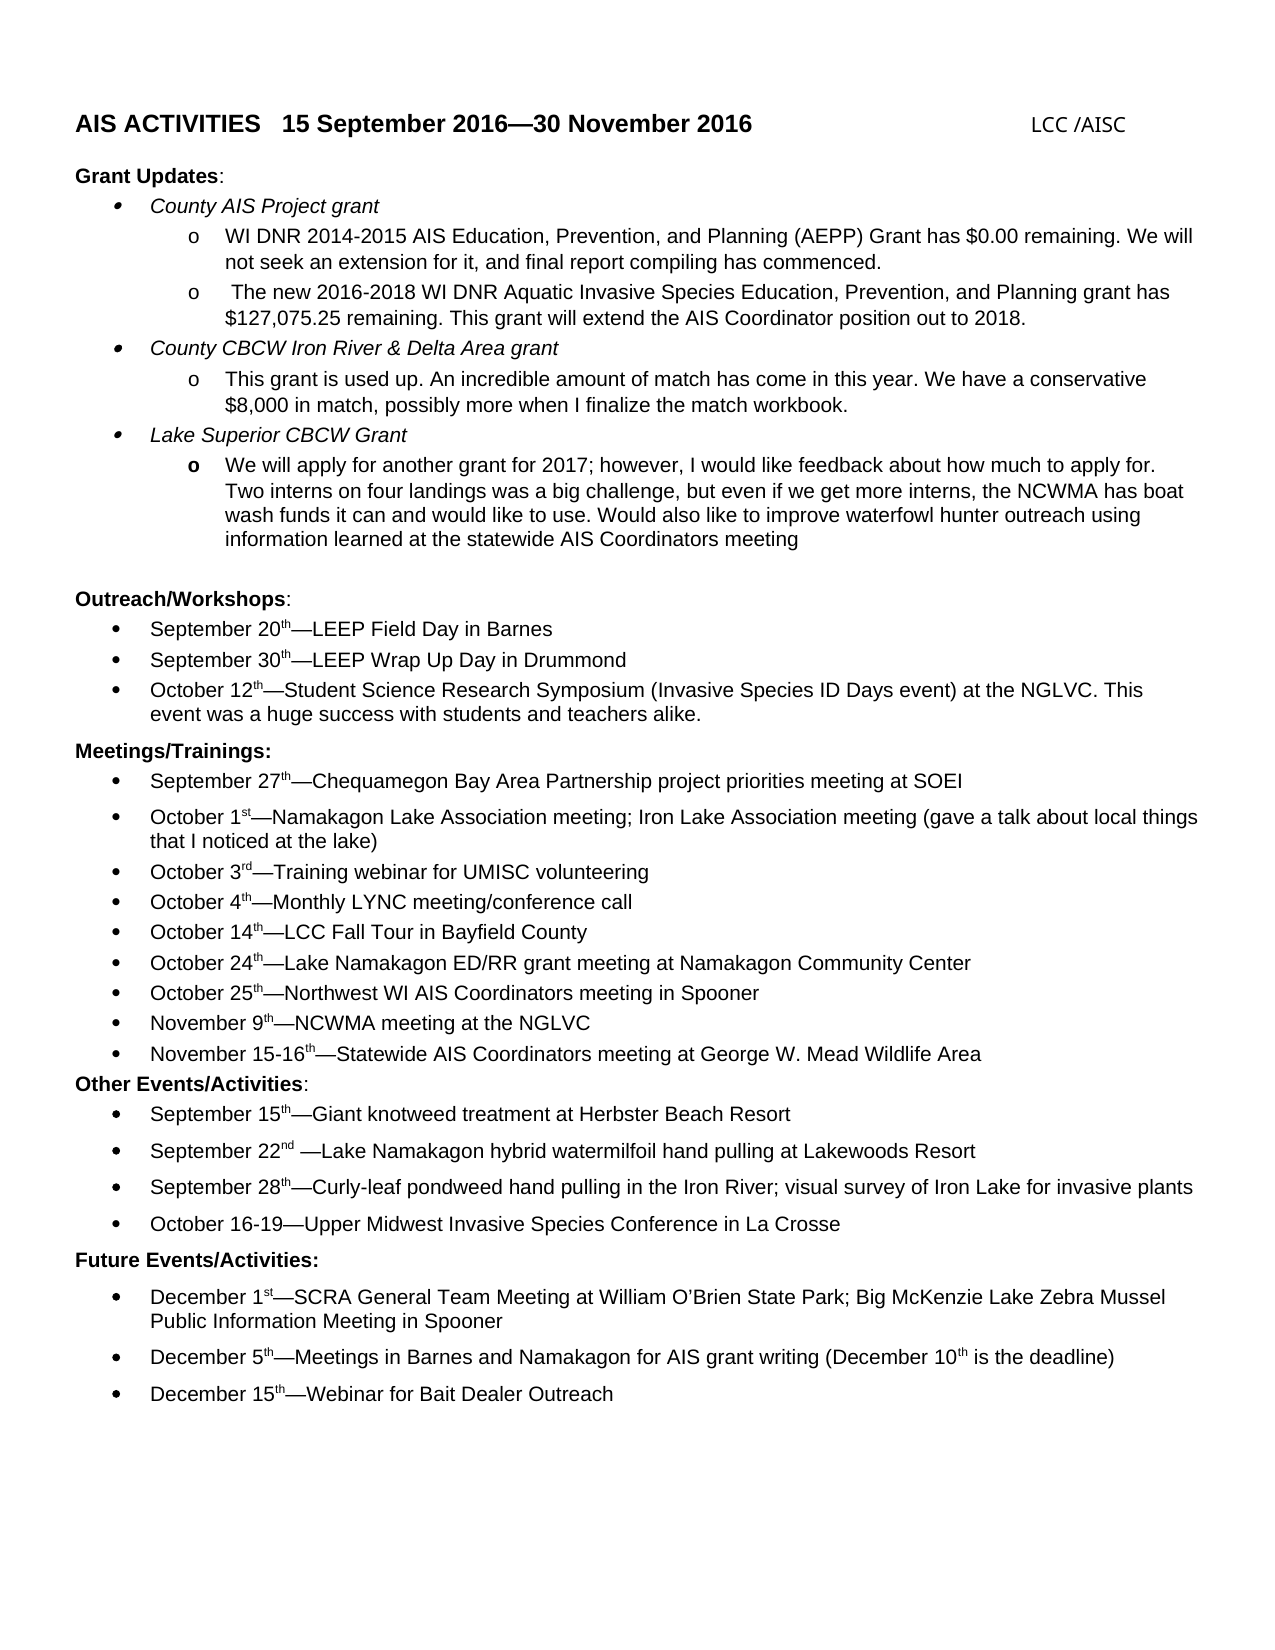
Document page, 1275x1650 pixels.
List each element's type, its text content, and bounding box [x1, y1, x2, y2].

list December 5th—Meetings in Barnes and Namakagon for AIS grant writing (December 10th is the deadline) [112, 1345, 1200, 1369]
text Grant Updates: [75, 164, 1200, 188]
list October 12th—Student Science Research Symposium (Invasive Species ID Days event) at the NGLVC. This event was a huge success with students and teachers alike. [112, 678, 1200, 726]
list October 3rd—Training webinar for UMISC volunteering [112, 859, 1200, 883]
list December 15th—Webinar for Bait Dealer Outreach [112, 1382, 1200, 1406]
list September 30th—LEEP Wrap Up Day in Drummond [112, 648, 1200, 672]
list October 16-19—Upper Midwest Invasive Species Conference in La Crosse [112, 1212, 1200, 1236]
text Outreach/Workshops: [75, 587, 1200, 611]
list October 25th—Northwest WI AIS Coordinators meeting in Spooner [112, 981, 1200, 1005]
list September 22nd —Lake Namakagon hybrid watermilfoil hand pulling at Lakewoods Resort [112, 1138, 1200, 1162]
list October 14th—LCC Fall Tour in Bayfield County [112, 920, 1200, 944]
list This grant is used up. An incredible amount of match has come in this year. We have a conservative $8,000 in match, possibly more when I finalize the match workbook. [187, 367, 1200, 416]
list September 28th—Curly-leaf pondweed hand pulling in the Iron River; visual survey of Iron Lake for invasive plants [112, 1175, 1200, 1199]
list County CBCW Iron River & Delta Area grant [112, 336, 1200, 360]
list Lake Superior CBCW Grant [112, 423, 1200, 447]
list October 4th—Monthly LYNC meeting/conference call [112, 890, 1200, 914]
list December 1st—SCRA General Team Meeting at William O’Brien State Park; Big McKenzie Lake Zebra Mussel Public Information Meeting in Spooner [112, 1284, 1200, 1333]
list The new 2016-2018 WI DNR Aquatic Invasive Species Education, Prevention, and Planning grant has $127,075.25 remaining. This grant will extend the AIS Coordinator position out to 2018. [187, 280, 1200, 330]
list We will apply for another grant for 2017; however, I would like feedback about how much to apply for. Two interns on four landings was a big challenge, but even if we get more interns, the NCWMA has boat wash funds it can and would like to use. Would also like to improve waterfowl hunter outreach using information learned at the statewide AIS Coordinators meeting [187, 453, 1200, 551]
list November 15-16th—Statewide AIS Coordinators meeting at George W. Mead Wildlife Area [112, 1041, 1200, 1065]
text Future Events/Activities: [75, 1248, 1200, 1272]
list WI DNR 2014-2015 AIS Education, Prevention, and Planning (AEPP) Grant has $0.00 remaining. We will not seek an extension for it, and final report compiling has commenced. [187, 224, 1200, 274]
list October 24th—Lake Namakagon ED/RR grant meeting at Namakagon Community Center [112, 950, 1200, 974]
list County AIS Project grant [112, 194, 1200, 218]
list October 1st—Namakagon Lake Association meeting; Iron Lake Association meeting (gave a talk about local things that I noticed at the lake) [112, 805, 1200, 853]
text AIS ACTIVITIES 15 September 2016—30 November 2016 LCC /AISC [75, 109, 1200, 139]
list September 15th—Giant knotweed treatment at Herbster Beach Resort [112, 1102, 1200, 1126]
list November 9th—NCWMA meeting at the NGLVC [112, 1011, 1200, 1035]
list September 20th—LEEP Field Day in Barnes [112, 617, 1200, 641]
list September 27th—Chequamegon Bay Area Partnership project priorities meeting at SOEI [112, 769, 1200, 793]
text Other Events/Activities: [75, 1072, 1200, 1096]
text Meetings/Trainings: [75, 738, 1200, 762]
